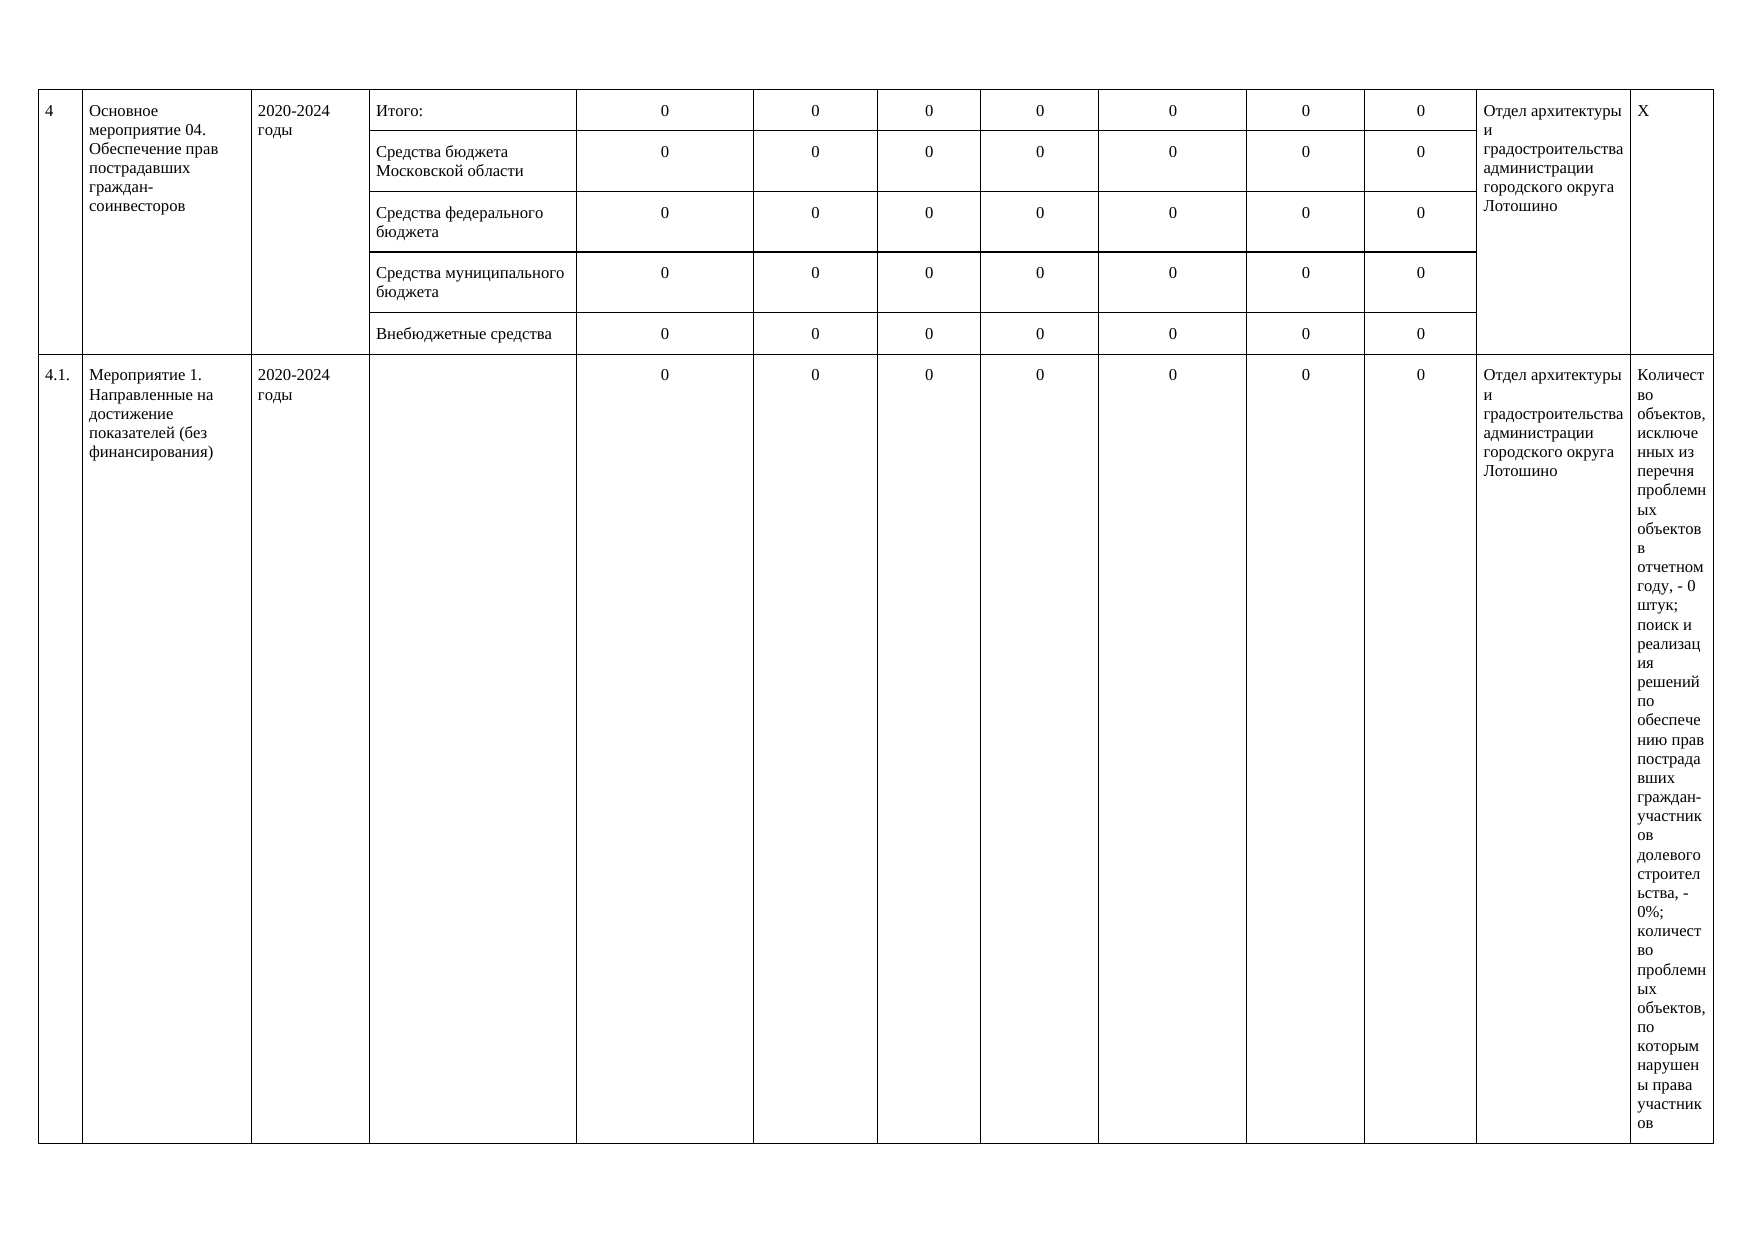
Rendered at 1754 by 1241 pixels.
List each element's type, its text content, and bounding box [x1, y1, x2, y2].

table_cell Итого: [370, 90, 576, 130]
table_cell 0 [577, 90, 753, 130]
table_cell Основное мероприятие 04. Обеспечение прав пострадавших граждан-соинвесторов [83, 90, 251, 353]
table_cell 0 [1099, 192, 1246, 251]
table_cell 0 [981, 90, 1098, 130]
table_cell 0 [754, 253, 877, 312]
table_cell 0 [1247, 253, 1364, 312]
table_cell 0 [878, 90, 980, 130]
table_cell 0 [981, 131, 1098, 191]
table_cell X [1631, 90, 1713, 353]
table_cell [1477, 355, 1630, 1142]
table_cell 0 [1247, 313, 1364, 353]
table_cell 0 [1247, 192, 1364, 251]
table_cell 4 [39, 90, 82, 353]
table_cell 0 [577, 253, 753, 312]
table_cell 0 [878, 131, 980, 191]
table_cell 0 [1365, 355, 1476, 1142]
table_cell 0 [878, 355, 980, 1142]
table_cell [83, 355, 251, 1142]
table_cell 0 [1365, 313, 1476, 353]
table_cell 0 [1099, 131, 1246, 191]
table_cell 0 [981, 192, 1098, 251]
table_cell 0 [1099, 90, 1246, 130]
table_cell 2020-2024 годы [252, 90, 369, 353]
table_cell 0 [1247, 355, 1364, 1142]
table_cell Средства федерального бюджета [370, 192, 576, 251]
table_cell 0 [981, 313, 1098, 353]
table_cell 0 [878, 253, 980, 312]
table_cell 0 [754, 355, 877, 1142]
table_cell 0 [1365, 192, 1476, 251]
table_cell 0 [1365, 253, 1476, 312]
table_cell 0 [1365, 131, 1476, 191]
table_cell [1631, 355, 1713, 1142]
table_cell 0 [754, 192, 877, 251]
table_cell 4.1. [39, 355, 82, 1142]
table_cell 0 [577, 355, 753, 1142]
table_cell 0 [1247, 90, 1364, 130]
table_cell 0 [981, 253, 1098, 312]
table_cell Внебюджетные средства [370, 313, 576, 353]
table_cell 0 [1099, 313, 1246, 353]
table_cell 0 [754, 131, 877, 191]
table_cell 0 [1099, 355, 1246, 1142]
table_cell 0 [577, 131, 753, 191]
table_cell 0 [1099, 253, 1246, 312]
table_cell [370, 355, 576, 1142]
table_cell 0 [577, 313, 753, 353]
table_cell 0 [981, 355, 1098, 1142]
table_cell Средства муниципального бюджета [370, 253, 576, 312]
table_cell 0 [878, 192, 980, 251]
table_cell 0 [754, 313, 877, 353]
table_cell 0 [577, 192, 753, 251]
table_cell Отдел архитектуры и градостроительства администрации городского округа Лотошино [1477, 90, 1630, 353]
table_cell Средства бюджета Московской области [370, 131, 576, 191]
table_cell 0 [878, 313, 980, 353]
table_cell 0 [1247, 131, 1364, 191]
table_cell 2020-2024 годы [252, 355, 369, 1142]
table_cell 0 [1365, 90, 1476, 130]
table_cell 0 [754, 90, 877, 130]
